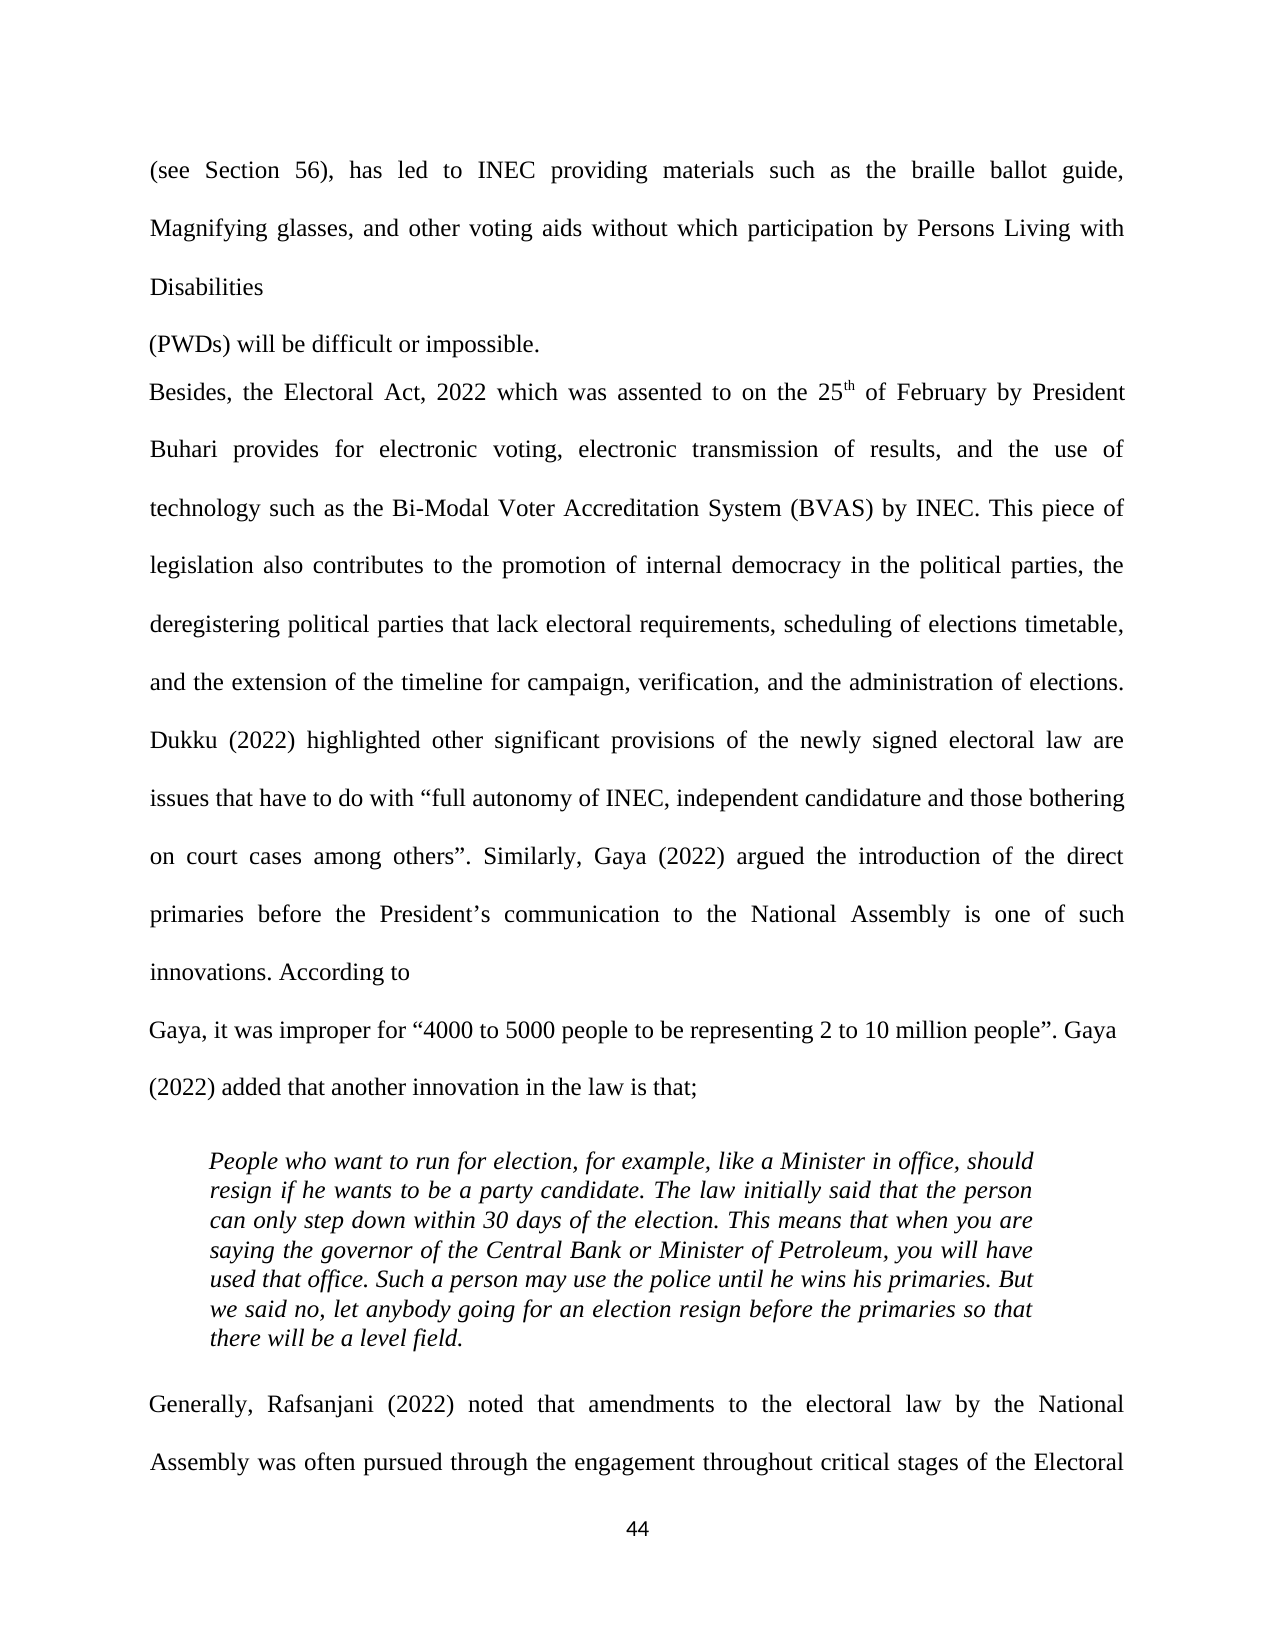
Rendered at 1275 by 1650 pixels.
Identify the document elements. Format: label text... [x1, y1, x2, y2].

text People who want to run for election, for example, like a Minister in office, should resign if he wants to be a party candidate. The law initially said that the person can only step down within 30 days of the election. This means that when you are saying the governor of the Central Bank or Minister of Petroleum, you will have used that office. Such a person may use the police until he wins his primaries. But we said no, let anybody going for an election resign before the primaries so that there will be a level field. [208, 1146, 1037, 1352]
text Gaya, it was improper for “4000 to 5000 people to be representing 2 to 10 million people”. Gaya [148, 1015, 1125, 1043]
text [148, 1389, 1125, 1476]
text (PWDs) will be difficult or impossible. [148, 329, 1125, 358]
text Besides, the Electoral Act, 2022 which was assented to on the 25th of February by President Buhari provides for electronic voting, electronic transmission of results, and the use of technology such as the Bi-Modal Voter Accreditation System (BVAS) by INEC. This piece of legislation also contributes to the promotion of internal democracy in the political parties, the deregistering political parties that lack electoral requirements, scheduling of elections timetable, and the extension of the timeline for campaign, verification, and the administration of elections. Dukku (2022) highlighted other significant provisions of the newly signed electoral law are issues that have to do with “full autonomy of INEC, independent candidature and those bothering on court cases among others”. Similarly, Gaya (2022) argued the introduction of the direct primaries before the President’s communication to the National Assembly is one of such innovations. According to [148, 377, 1125, 986]
text (2022) added that another innovation in the law is that; [148, 1072, 1125, 1101]
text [148, 156, 1125, 300]
